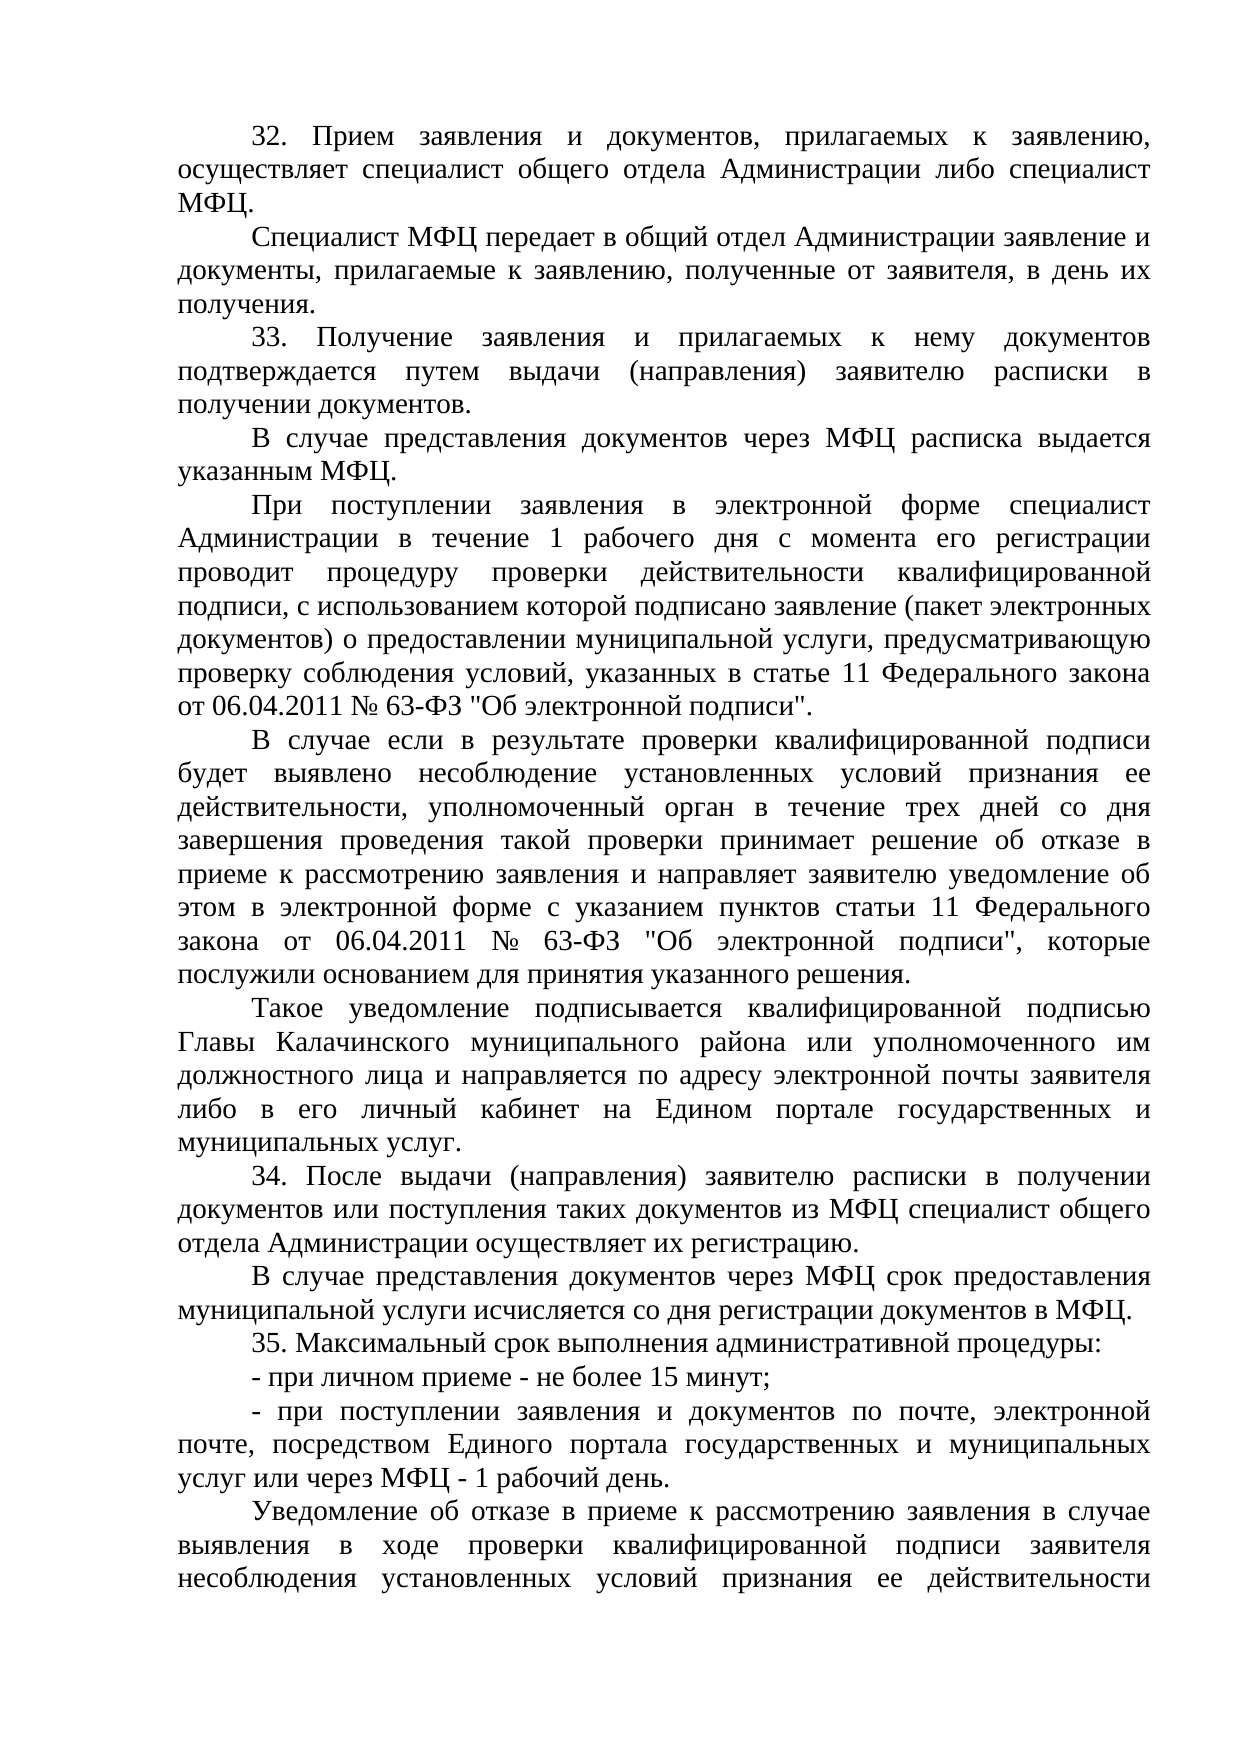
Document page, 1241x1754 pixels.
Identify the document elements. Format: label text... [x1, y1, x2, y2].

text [177, 1493, 1152, 1594]
text Специалист МФЦ передает в общий отдел Администрации заявление и документы, прилагаемые к заявлению, полученные от заявителя, в день их получения. [177, 219, 1152, 319]
text 34. После выдачи (направления) заявителю расписки в получении документов или поступления таких документов из МФЦ специалист общего отдела Администрации осуществляет их регистрацию. [177, 1158, 1152, 1258]
text Такое уведомление подписывается квалифицированной подписью Главы Калачинского муниципального района или уполномоченного им должностного лица и направляется по адресу электронной почты заявителя либо в его личный кабинет на Едином портале государственных и муниципальных услуг. [177, 990, 1152, 1158]
text - при личном приеме - не более 15 минут; [177, 1359, 1152, 1393]
text 32. Прием заявления и документов, прилагаемых к заявлению, осуществляет специалист общего отдела Администрации либо специалист МФЦ. [177, 118, 1152, 219]
text 35. Максимальный срок выполнения административной процедуры: [177, 1326, 1152, 1359]
text В случае представления документов через МФЦ расписка выдается указанным МФЦ. [177, 420, 1152, 487]
text - при поступлении заявления и документов по почте, электронной почте, посредством Единого портала государственных и муниципальных услуг или через МФЦ - 1 рабочий день. [177, 1393, 1152, 1493]
text При поступлении заявления в электронной форме специалист Администрации в течение 1 рабочего дня с момента его регистрации проводит процедуру проверки действительности квалифицированной подписи, с использованием которой подписано заявление (пакет электронных документов) о предоставлении муниципальной услуги, предусматривающую проверку соблюдения условий, указанных в статье 11 Федерального закона от 06.04.2011 № 63-ФЗ "Об электронной подписи". [177, 487, 1152, 722]
text В случае если в результате проверки квалифицированной подписи будет выявлено несоблюдение установленных условий признания ее действительности, уполномоченный орган в течение трех дней со дня завершения проведения такой проверки принимает решение об отказе в приеме к рассмотрению заявления и направляет заявителю уведомление об этом в электронной форме с указанием пунктов статьи 11 Федерального закона от 06.04.2011 № 63-ФЗ "Об электронной подписи", которые послужили основанием для принятия указанного решения. [177, 722, 1152, 990]
text 33. Получение заявления и прилагаемых к нему документов подтверждается путем выдачи (направления) заявителю расписки в получении документов. [177, 319, 1152, 420]
text В случае представления документов через МФЦ срок предоставления муниципальной услуги исчисляется со дня регистрации документов в МФЦ. [177, 1258, 1152, 1326]
